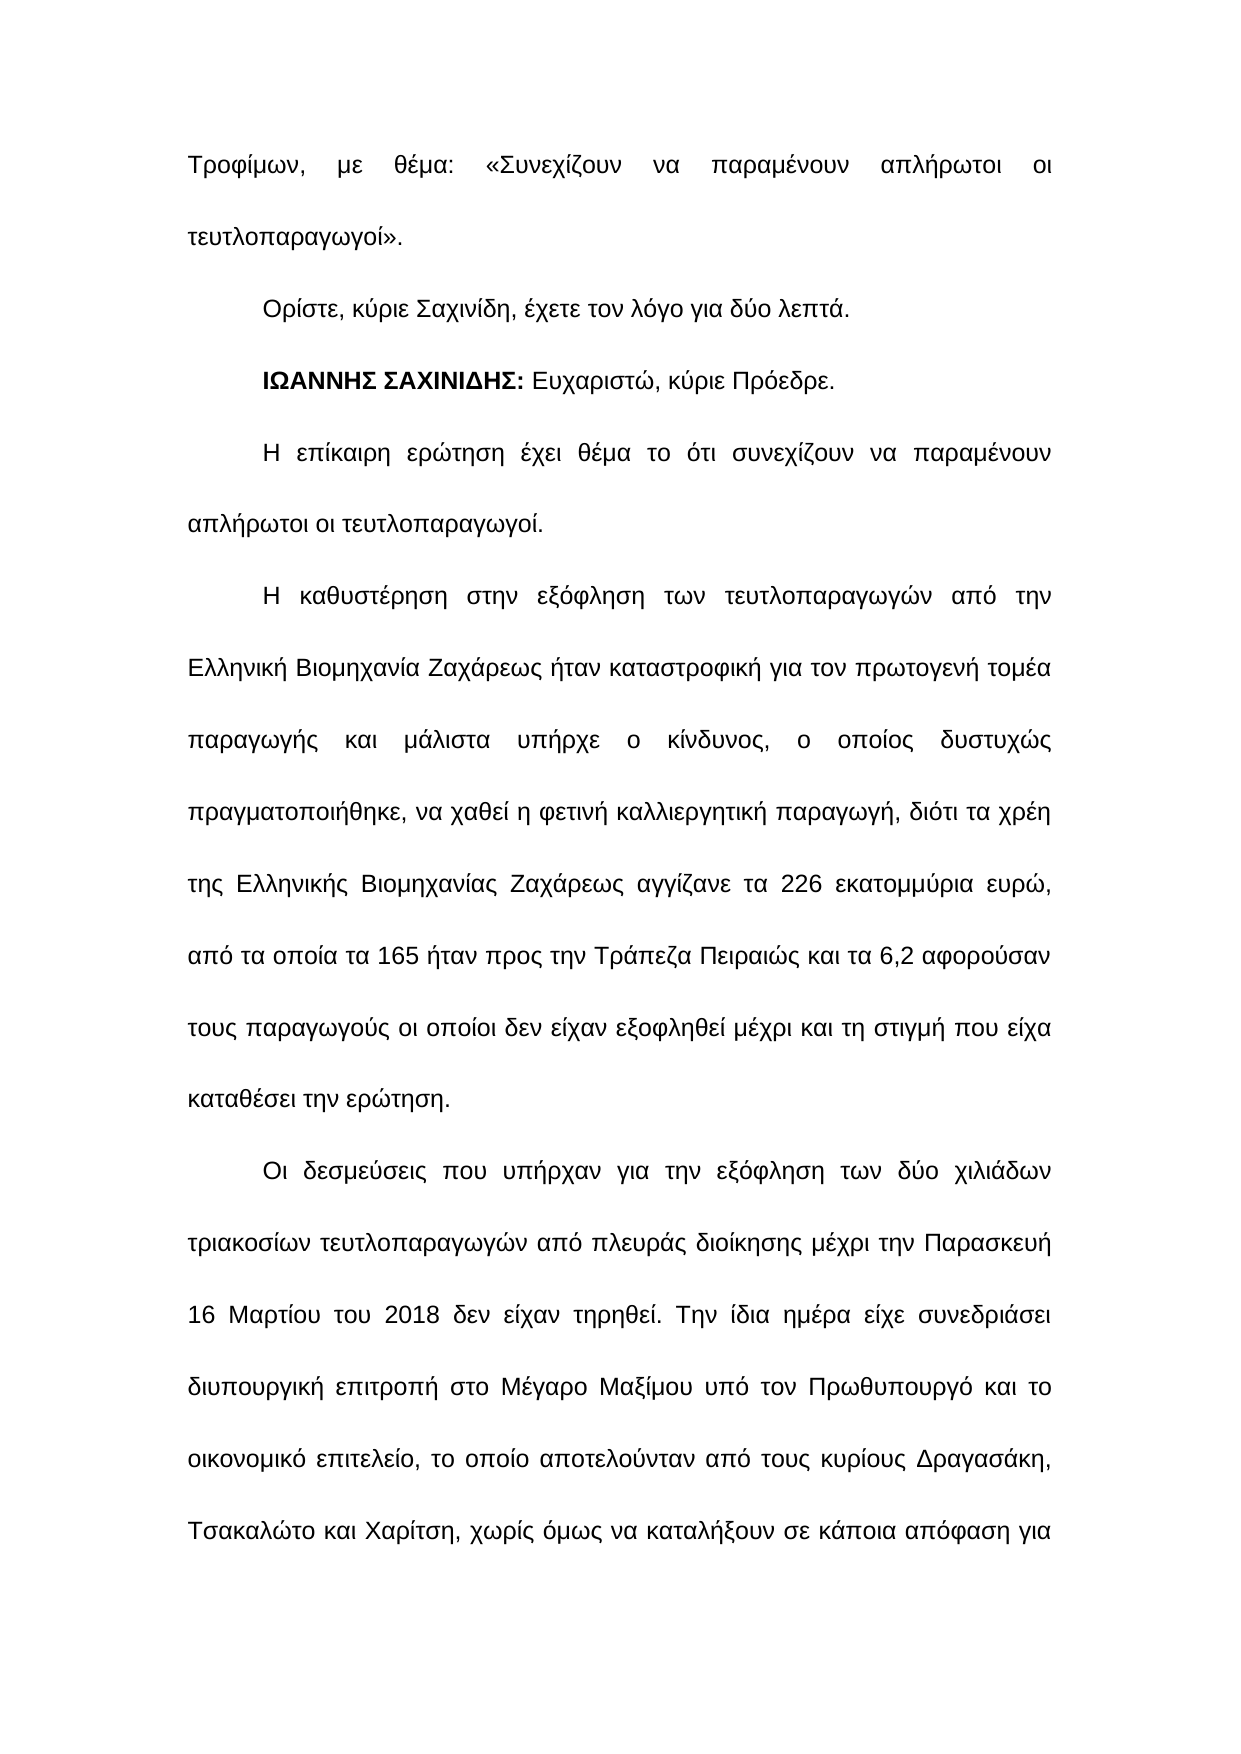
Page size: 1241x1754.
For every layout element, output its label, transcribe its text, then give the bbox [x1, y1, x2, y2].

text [187, 150, 1053, 251]
text Ορίστε, κύριε Σαχινίδη, έχετε τον λόγο για δύο λεπτά. [187, 294, 1053, 322]
text Η επίκαιρη ερώτηση έχει θέμα το ότι συνεχίζουν να παραμένουν απλήρωτοι οι τευτλοπαραγωγοί. [187, 437, 1053, 538]
text ΙΩΑΝΝΗΣ ΣΑΧΙΝΙΔΗΣ: Ευχαριστώ, κύριε Πρόεδρε. [187, 366, 1053, 394]
text Η καθυστέρηση στην εξόφληση των τευτλοπαραγωγών από την Ελληνική Βιομηχανία Ζαχάρεως ήταν καταστροφική για τον πρωτογενή τομέα παραγωγής και μάλιστα υπήρχε ο κίνδυνος, ο οποίος δυστυχώς πραγματοποιήθηκε, να χαθεί η φετινή καλλιεργητική παραγωγή, διότι τα χρέη της Ελληνικής Βιομηχανίας Ζαχάρεως αγγίζανε τα 226 εκατομμύρια ευρώ, από τα οποία τα 165 ήταν προς την Τράπεζα Πειραιώς και τα 6,2 αφορούσαν τους παραγωγούς οι οποίοι δεν είχαν εξοφληθεί μέχρι και τη στιγμή που είχα καταθέσει την ερώτηση. [187, 581, 1053, 1113]
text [187, 1156, 1053, 1544]
